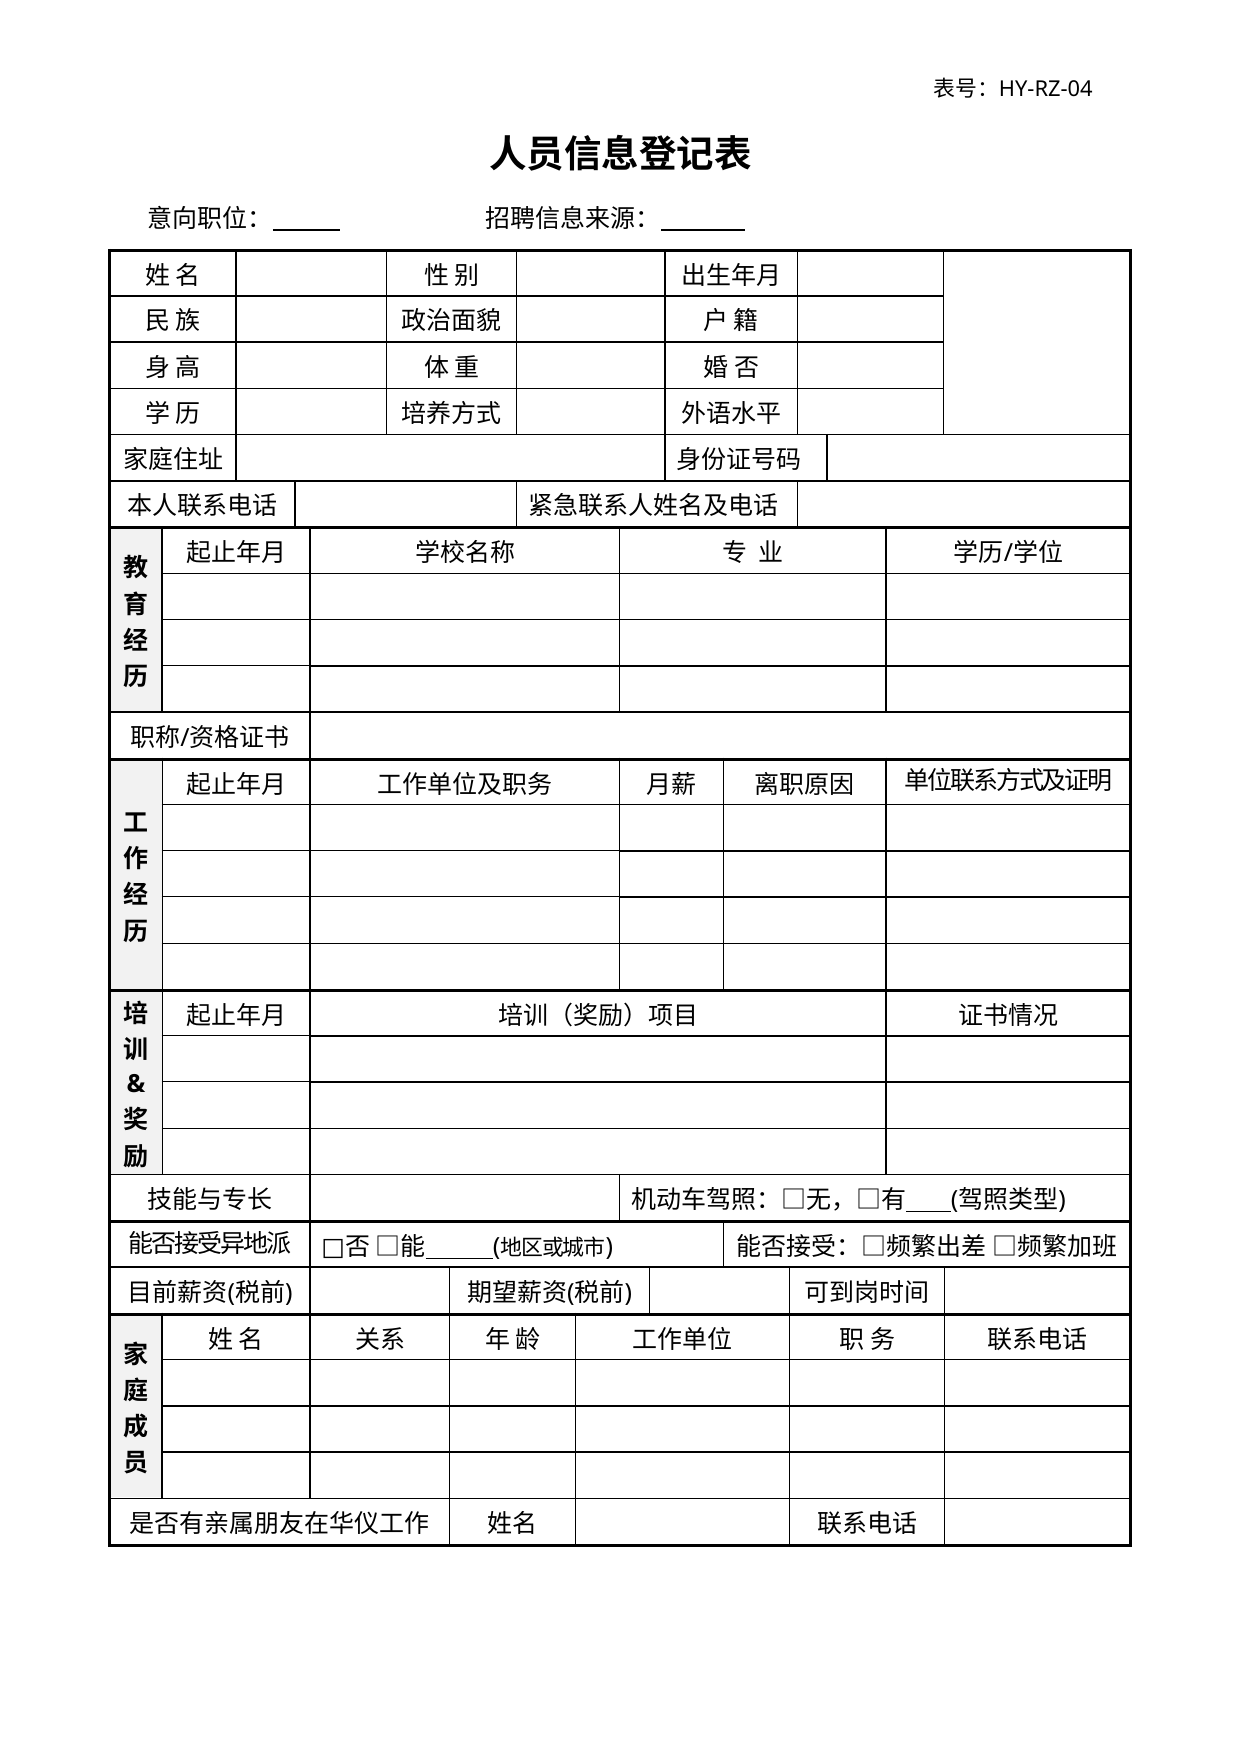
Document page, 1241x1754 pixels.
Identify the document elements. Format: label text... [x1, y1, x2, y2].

table_cell [517, 343, 664, 387]
table_cell [311, 620, 619, 665]
table_cell [620, 667, 885, 711]
table_cell [163, 851, 309, 896]
table_cell [798, 389, 943, 434]
table_cell [798, 482, 1129, 526]
table_header [944, 252, 1129, 434]
table_cell [620, 898, 723, 942]
table_cell 是否有亲属朋友在华仪工作 [111, 1499, 449, 1544]
table_header 性 别 [387, 252, 516, 295]
table_cell 婚 否 [666, 343, 797, 387]
table_cell [311, 1453, 449, 1497]
table_cell [790, 1360, 944, 1405]
table_cell 外语水平 [666, 389, 797, 434]
table_cell [724, 805, 885, 850]
table_cell [311, 1407, 449, 1451]
table_cell [163, 1453, 309, 1497]
table_cell [576, 1407, 789, 1451]
table_cell 学校名称 [311, 529, 619, 572]
table_cell 本人联系电话 [111, 482, 294, 526]
table_cell 紧急联系人姓名及电话 [517, 482, 797, 526]
table_cell [311, 1129, 885, 1174]
table_cell [650, 1268, 789, 1312]
table_cell [798, 297, 943, 341]
table_cell 离职原因 [724, 761, 885, 804]
table_cell [724, 898, 885, 942]
table_cell [450, 1360, 575, 1405]
table_cell [450, 1407, 575, 1451]
table_cell [311, 1175, 619, 1220]
table_cell 户 籍 [666, 297, 797, 341]
table_cell □否 □能 (地区或城市) [311, 1223, 723, 1266]
table_cell [620, 944, 723, 989]
table_cell [887, 1083, 1129, 1127]
table_cell [311, 667, 619, 711]
table_cell 起止年月 [163, 992, 309, 1035]
table_cell 职称/资格证书 [111, 713, 309, 757]
table_cell [887, 620, 1129, 665]
table_cell [237, 343, 386, 387]
table_cell 政治面貌 [387, 297, 516, 341]
table_cell [887, 805, 1129, 850]
table_cell [576, 1499, 789, 1544]
table_cell 职 务 [790, 1316, 944, 1359]
table_cell [620, 805, 723, 850]
table_cell [576, 1453, 789, 1497]
table_cell 身份证号码 [666, 435, 826, 480]
table_cell 教育经历 [111, 529, 161, 711]
table_cell 工作单位及职务 [311, 761, 619, 804]
table_cell [798, 343, 943, 387]
table_cell [311, 574, 619, 619]
table_cell [237, 389, 386, 434]
table_cell [450, 1453, 575, 1497]
table_cell 能否接受异地派遣 [111, 1223, 309, 1266]
table_cell [311, 897, 619, 942]
table_cell [620, 713, 886, 757]
table_cell 培训（奖励）项目 [311, 992, 885, 1035]
table_cell [311, 805, 619, 850]
table_cell [311, 1360, 449, 1405]
table_cell [163, 944, 309, 989]
table_cell [163, 574, 309, 619]
table_cell [724, 944, 885, 989]
table_cell 关系 [311, 1316, 449, 1359]
table_cell [620, 852, 723, 896]
table_cell [887, 1037, 1129, 1081]
table_cell 专 业 [620, 529, 885, 572]
table_cell [887, 667, 1129, 711]
table_cell [620, 574, 885, 619]
table_cell 姓 名 [163, 1316, 309, 1359]
table_cell [828, 435, 1129, 480]
table_cell 证书情况 [887, 992, 1129, 1035]
table_cell 起止年月 [163, 761, 309, 804]
text 意向职位： 招聘信息来源： [148, 184, 1092, 249]
table_cell [311, 1083, 885, 1127]
table_cell 可到岗时间 [790, 1268, 944, 1312]
table_cell [163, 1129, 309, 1174]
table_cell [237, 435, 664, 480]
table_cell [945, 1453, 1129, 1497]
table_cell 联系电话 [945, 1316, 1129, 1359]
table_cell [517, 297, 664, 341]
table_cell [311, 713, 619, 757]
table_cell [311, 851, 619, 896]
table_cell [296, 482, 516, 526]
table_cell 年 龄 [450, 1316, 575, 1359]
table_cell 单位联系方式及证明人 [887, 761, 1129, 804]
table_cell [945, 1407, 1129, 1451]
table_cell [163, 1360, 309, 1405]
table_cell [945, 1268, 1129, 1312]
table_cell [887, 1129, 1129, 1174]
table_header [798, 252, 943, 295]
table_cell [163, 1036, 309, 1081]
table_cell 起止年月 [163, 529, 309, 572]
table_cell 月薪 [620, 761, 723, 804]
table_header [237, 252, 386, 295]
table_header 出生年月 [666, 252, 797, 295]
table_cell 民 族 [111, 297, 235, 341]
table_cell 家庭成员 [111, 1316, 161, 1497]
table_cell 学历/学位 [887, 529, 1129, 572]
table_cell [163, 666, 309, 711]
table_cell 学 历 [111, 389, 235, 434]
table_cell 能否接受：□频繁出差 □频繁加班 [724, 1223, 1129, 1266]
text 人员信息登记表 [148, 119, 1092, 184]
table_cell 身 高 [111, 343, 235, 387]
table_header 姓 名 [111, 252, 235, 295]
table_cell [790, 1407, 944, 1451]
table_cell 期望薪资(税前) [450, 1268, 649, 1312]
table_cell [163, 620, 309, 665]
table_cell [163, 1407, 309, 1451]
table_cell [237, 297, 386, 341]
table_cell [945, 1360, 1129, 1405]
table_cell [724, 852, 885, 896]
table_cell 联系电话 [790, 1499, 944, 1544]
table_cell [887, 852, 1129, 896]
table_cell 培养方式 [387, 389, 516, 434]
table_cell [163, 1082, 309, 1127]
table_cell 技能与专长 [111, 1175, 309, 1220]
table_cell [163, 805, 309, 850]
table_cell [887, 898, 1129, 942]
table_cell [163, 897, 309, 942]
table_cell 工作经历 [111, 761, 162, 989]
table_cell 家庭住址 [111, 435, 235, 480]
table_cell 工作单位 [576, 1316, 789, 1359]
table_cell [311, 1037, 885, 1081]
table_cell [311, 944, 619, 989]
table_cell [790, 1453, 944, 1497]
table_cell 机动车驾照：□无，□有 (驾照类型) [620, 1175, 1129, 1220]
table_cell 体 重 [387, 343, 516, 387]
table_cell 目前薪资(税前) [111, 1268, 309, 1312]
table_cell [887, 574, 1129, 619]
table_cell 培训&奖励 [111, 992, 162, 1174]
table_header [517, 252, 664, 295]
table_cell [887, 944, 1129, 989]
table_cell [576, 1360, 789, 1405]
table_cell [945, 1499, 1129, 1544]
table_cell [311, 1268, 449, 1312]
table_cell [517, 389, 664, 434]
table_cell [620, 620, 885, 665]
table_cell 姓名 [450, 1499, 575, 1544]
table_cell [886, 713, 1129, 757]
